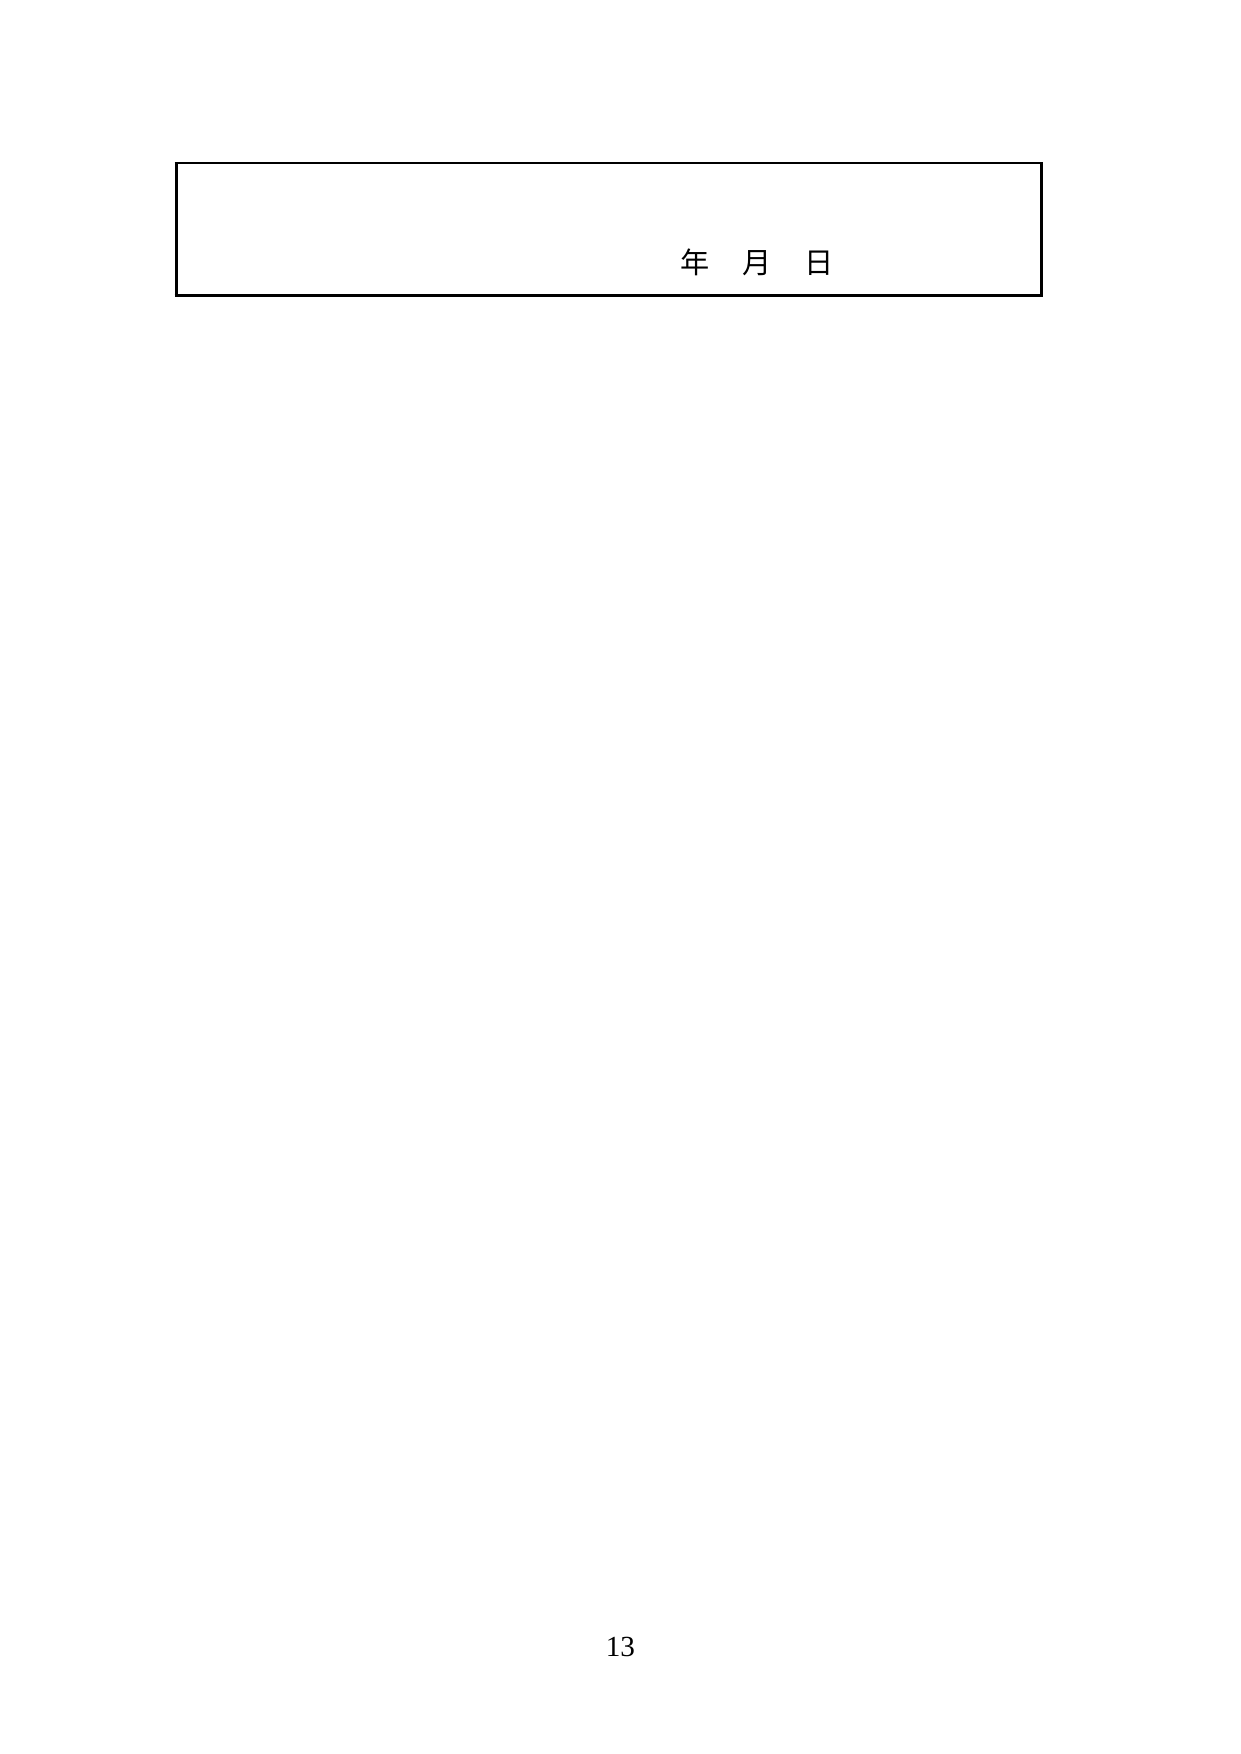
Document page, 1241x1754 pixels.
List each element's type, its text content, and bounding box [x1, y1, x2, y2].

table_cell 公 章： 负责人签章： 年 月 日 [178, 164, 1040, 293]
